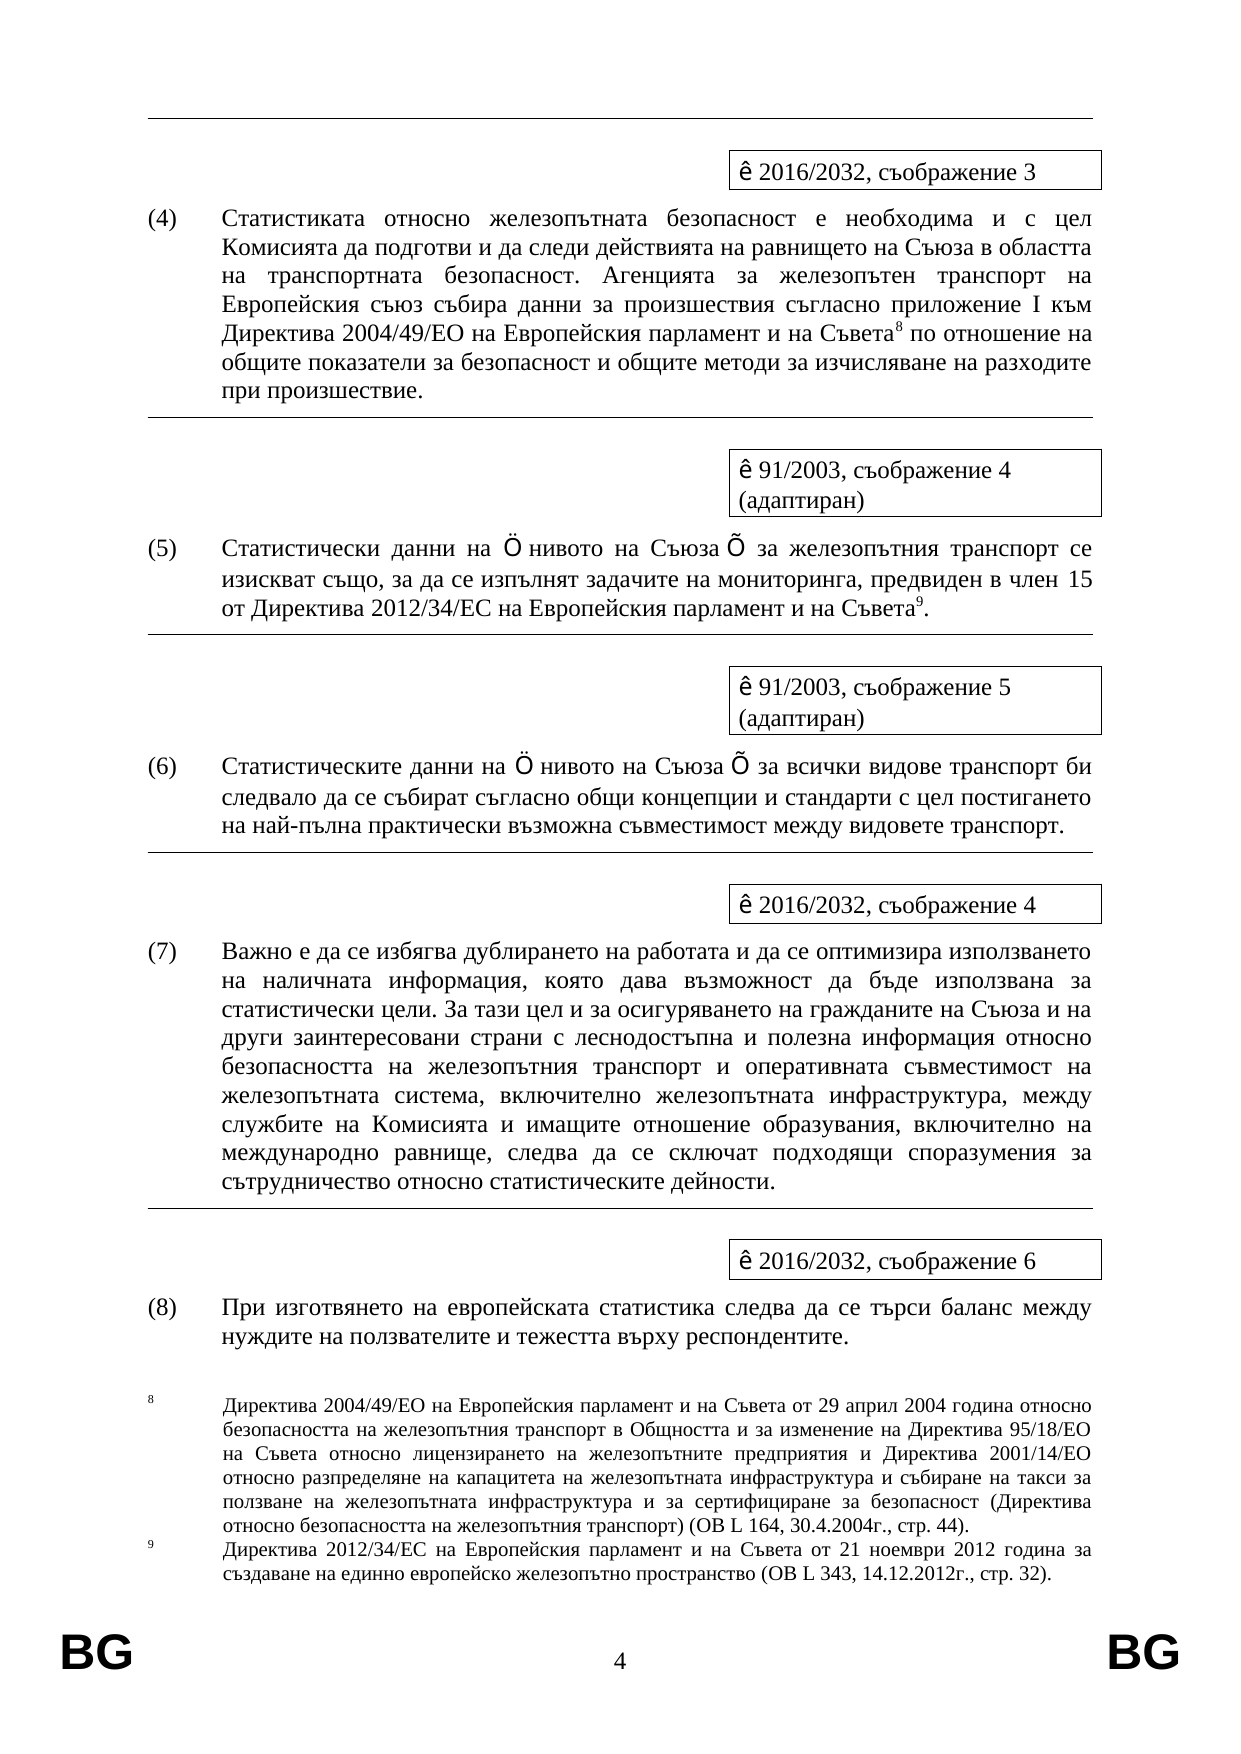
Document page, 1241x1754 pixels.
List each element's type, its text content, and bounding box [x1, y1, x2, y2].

text (5) Статистически данни на Ö нивото на Съюза Õ за железопътния транспорт се изискват също, за да се изпълнят задачите на мониторинга, предвиден в член 15 от Директива 2012/34/ЕС на Европейския парламент и на Съвета. [148, 530, 1093, 622]
text ê 2016/2032, съображение 3 [730, 151, 1101, 189]
text ê 91/2003, съображение 4 (адаптиран) [730, 450, 1101, 516]
text ê 91/2003, съображение 5 (адаптиран) [730, 667, 1101, 734]
text (6) Статистическите данни на Ö нивото на Съюза Õ за всички видове транспорт би следвало да се събират съгласно общи концепции и стандарти с цел постигането на най-пълна практически възможна съвместимост между видовете транспорт. [148, 747, 1093, 839]
text ê 2016/2032, съображение 4 [730, 885, 1101, 923]
text (4) Статистиката относно железопътната безопасност е необходима и с цел Комисията да подготви и да следи действията на равнището на Съюза в областта на транспортната безопасност. Агенцията за железопътен транспорт на Европейския съюз събира данни за произшествия съгласно приложение I към Директива 2004/49/ЕО на Европейския парламент и на Съвета по отношение на общите показатели за безопасност и общите методи за изчисляване на разходите при произшествие. [148, 203, 1093, 404]
text (7) Важно е да се избягва дублирането на работата и да се оптимизира използването на наличната информация, която дава възможност да бъде използвана за статистически цели. За тази цел и за осигуряването на гражданите на Съюза и на други заинтересовани страни с леснодостъпна и полезна информация относно безопасността на железопътния транспорт и оперативната съвместимост на железопътната система, включително железопътната инфраструктура, между службите на Комисията и имащите отношение образувания, включително на международно равнище, следва да се сключат подходящи споразумения за сътрудничество относно статистическите дейности. [148, 936, 1093, 1195]
text ê 2016/2032, съображение 6 [730, 1240, 1101, 1279]
text (8) При изготвянето на европейската статистика следва да се търси баланс между нуждите на ползвателите и тежестта върху респондентите. [148, 1292, 1093, 1350]
